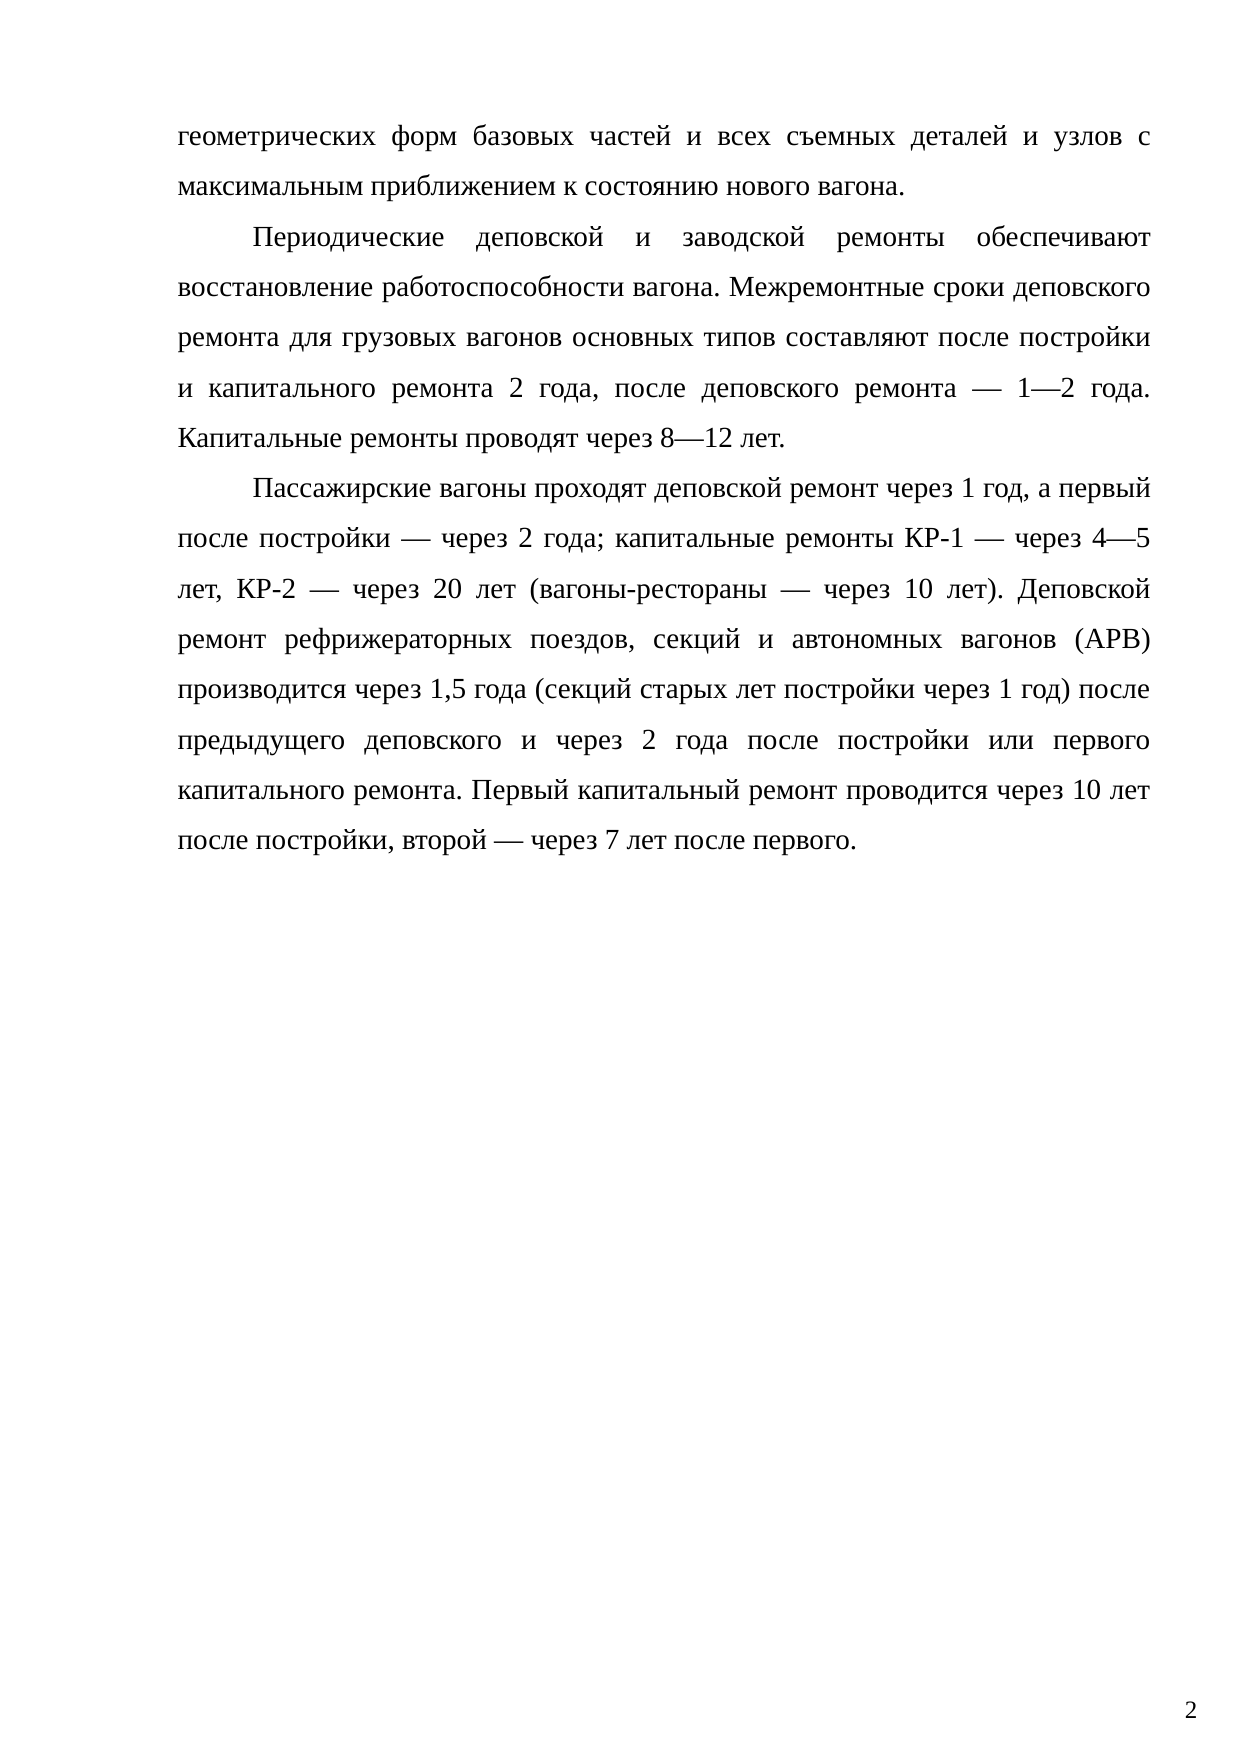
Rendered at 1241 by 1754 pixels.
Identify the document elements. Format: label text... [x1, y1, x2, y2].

text Пассажирские вагоны проходят деповской ремонт через 1 год, а первый после постройки — через 2 года; капитальные ремонты КР-1 — через 4—5 лет, КР-2 — через 20 лет (вагоны-рестораны — через 10 лет). Деповской ремонт рефрижераторных поездов, секций и автономных вагонов (АРВ) производится через 1,5 года (секций старых лет постройки через 1 год) после предыдущего деповского и через 2 года после постройки или первого капитального ремонта. Первый капитальный ремонт проводится через 10 лет после постройки, второй — через 7 лет после первого. [177, 470, 1152, 856]
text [177, 118, 1152, 202]
text Периодические деповской и заводской ремонты обеспечивают восстановление работоспособности вагона. Межремонтные сроки деповского ремонта для грузовых вагонов основных типов составляют после постройки и капитального ремонта 2 года, после деповского ремонта — 1—2 года. Капитальные ремонты проводят через 8—12 лет. [177, 219, 1152, 453]
